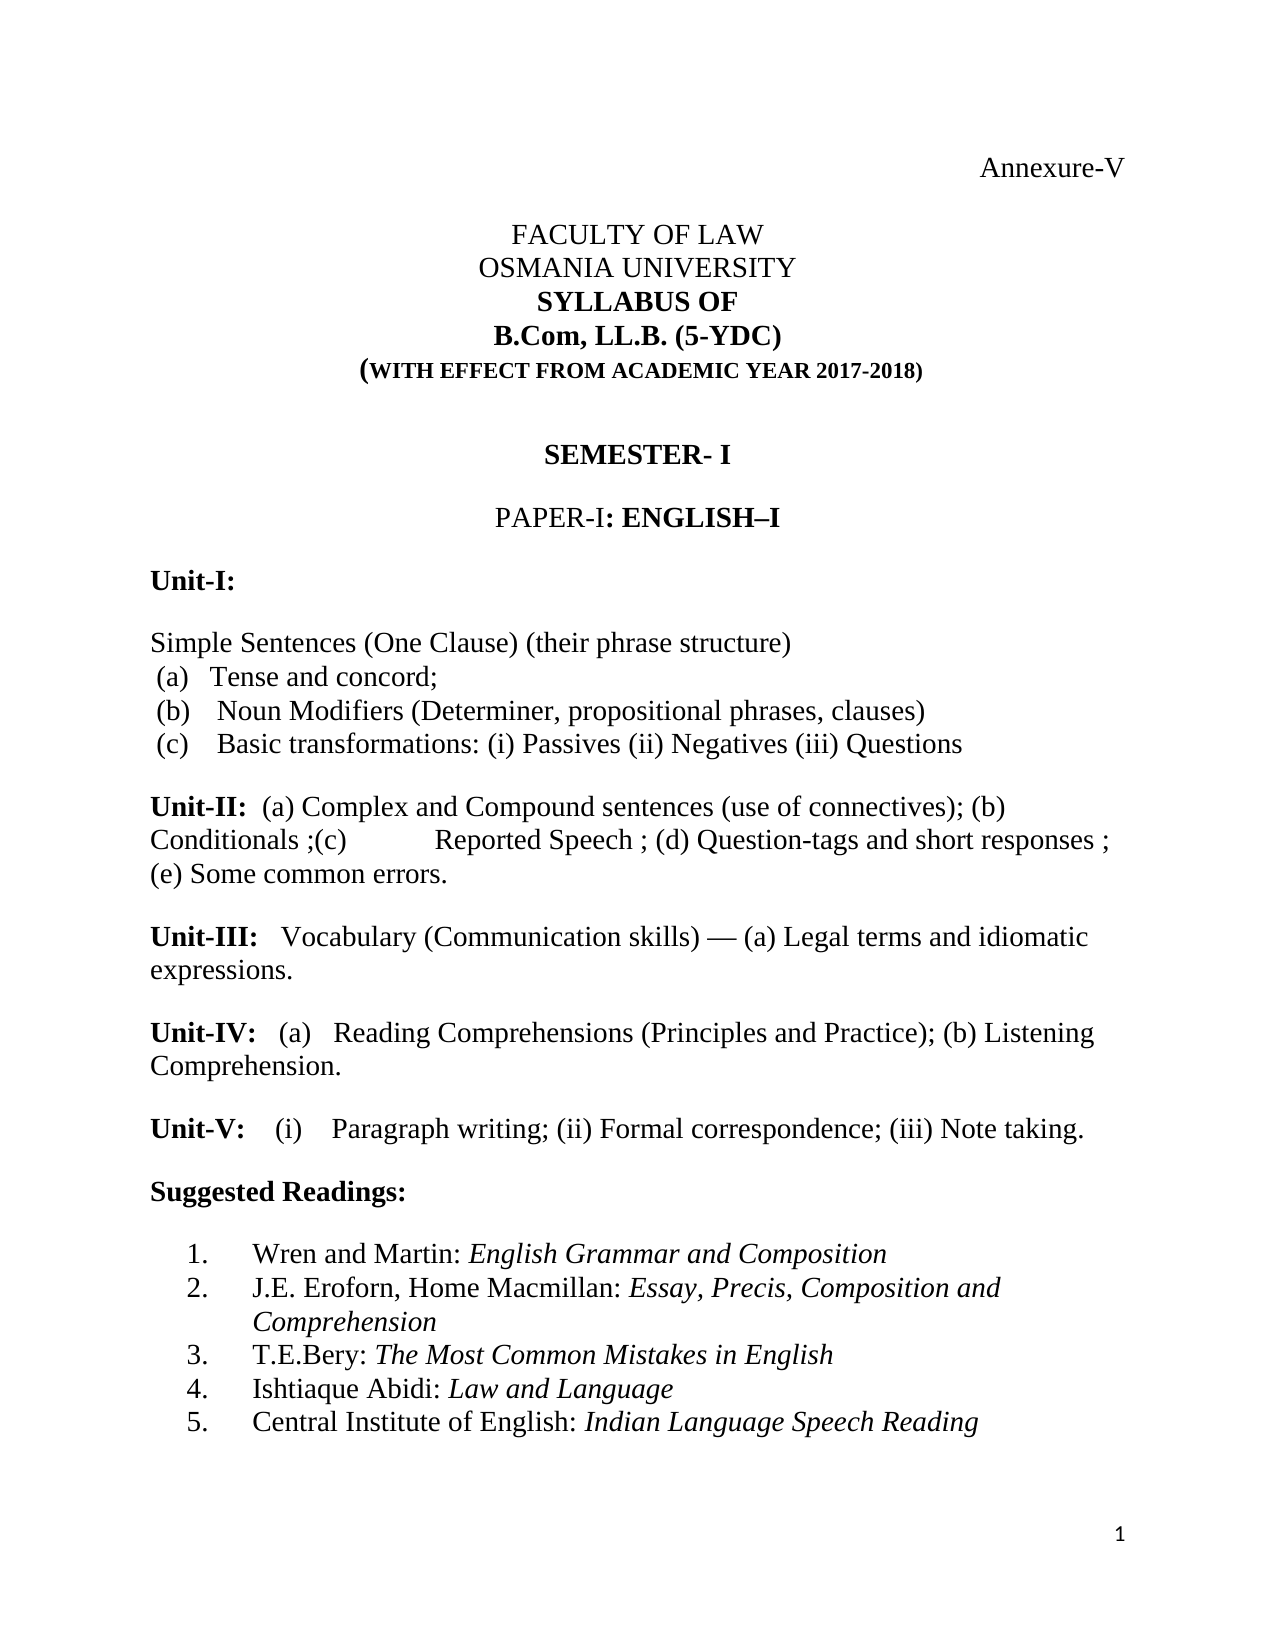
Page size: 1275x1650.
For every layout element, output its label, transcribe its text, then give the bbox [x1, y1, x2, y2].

text Unit-I: [150, 563, 1125, 596]
text Unit-III: Vocabulary (Communication skills) — (a) Legal terms and idiomatic expressions. [150, 919, 1125, 986]
text Simple Sentences (One Clause) (their phrase structure) [150, 626, 1125, 659]
text 2. J.E. Eroforn, Home Macmillan: Essay, Precis, Composition and [150, 1270, 1125, 1304]
text 5. Central Institute of English: Indian Language Speech Reading [150, 1404, 1125, 1438]
text PAPER-I: ENGLISH–I [150, 500, 1125, 534]
list Basic transformations: (i) Passives (ii) Negatives (iii) Questions [156, 726, 1125, 760]
list Tense and concord; [156, 659, 1125, 693]
text Suggested Readings: [150, 1174, 1125, 1207]
text Unit-IV: (a) Reading Comprehensions (Principles and Practice); (b) Listening Comprehension. [150, 1015, 1125, 1082]
text Comprehension [150, 1304, 1125, 1337]
text SYLLABUS OF [150, 284, 1125, 318]
text FACULTY OF LAW [150, 217, 1125, 251]
text SEMESTER- I [150, 437, 1125, 471]
list Noun Modifiers (Determiner, propositional phrases, clauses) [156, 693, 1125, 726]
text 1. Wren and Martin: English Grammar and Composition [150, 1237, 1125, 1270]
text (WITH EFFECT FROM ACADEMIC YEAR 2017-2018) [150, 351, 1125, 385]
text 4. Ishtiaque Abidi: Law and Language [150, 1371, 1125, 1404]
text Unit-II: (a) Complex and Compound sentences (use of connectives); (b) Conditionals ;(c) Reported Speech ; (d) Question-tags and short responses ; (e) Some common errors. [150, 789, 1125, 889]
text B.Com, LL.B. (5-YDC) [150, 318, 1125, 351]
text Unit-V: (i) Paragraph writing; (ii) Formal correspondence; (iii) Note taking. [150, 1111, 1125, 1145]
text Annexure-V [150, 150, 1125, 183]
text 3. T.E.Bery: The Most Common Mistakes in English [150, 1337, 1125, 1371]
text OSMANIA UNIVERSITY [150, 251, 1125, 284]
